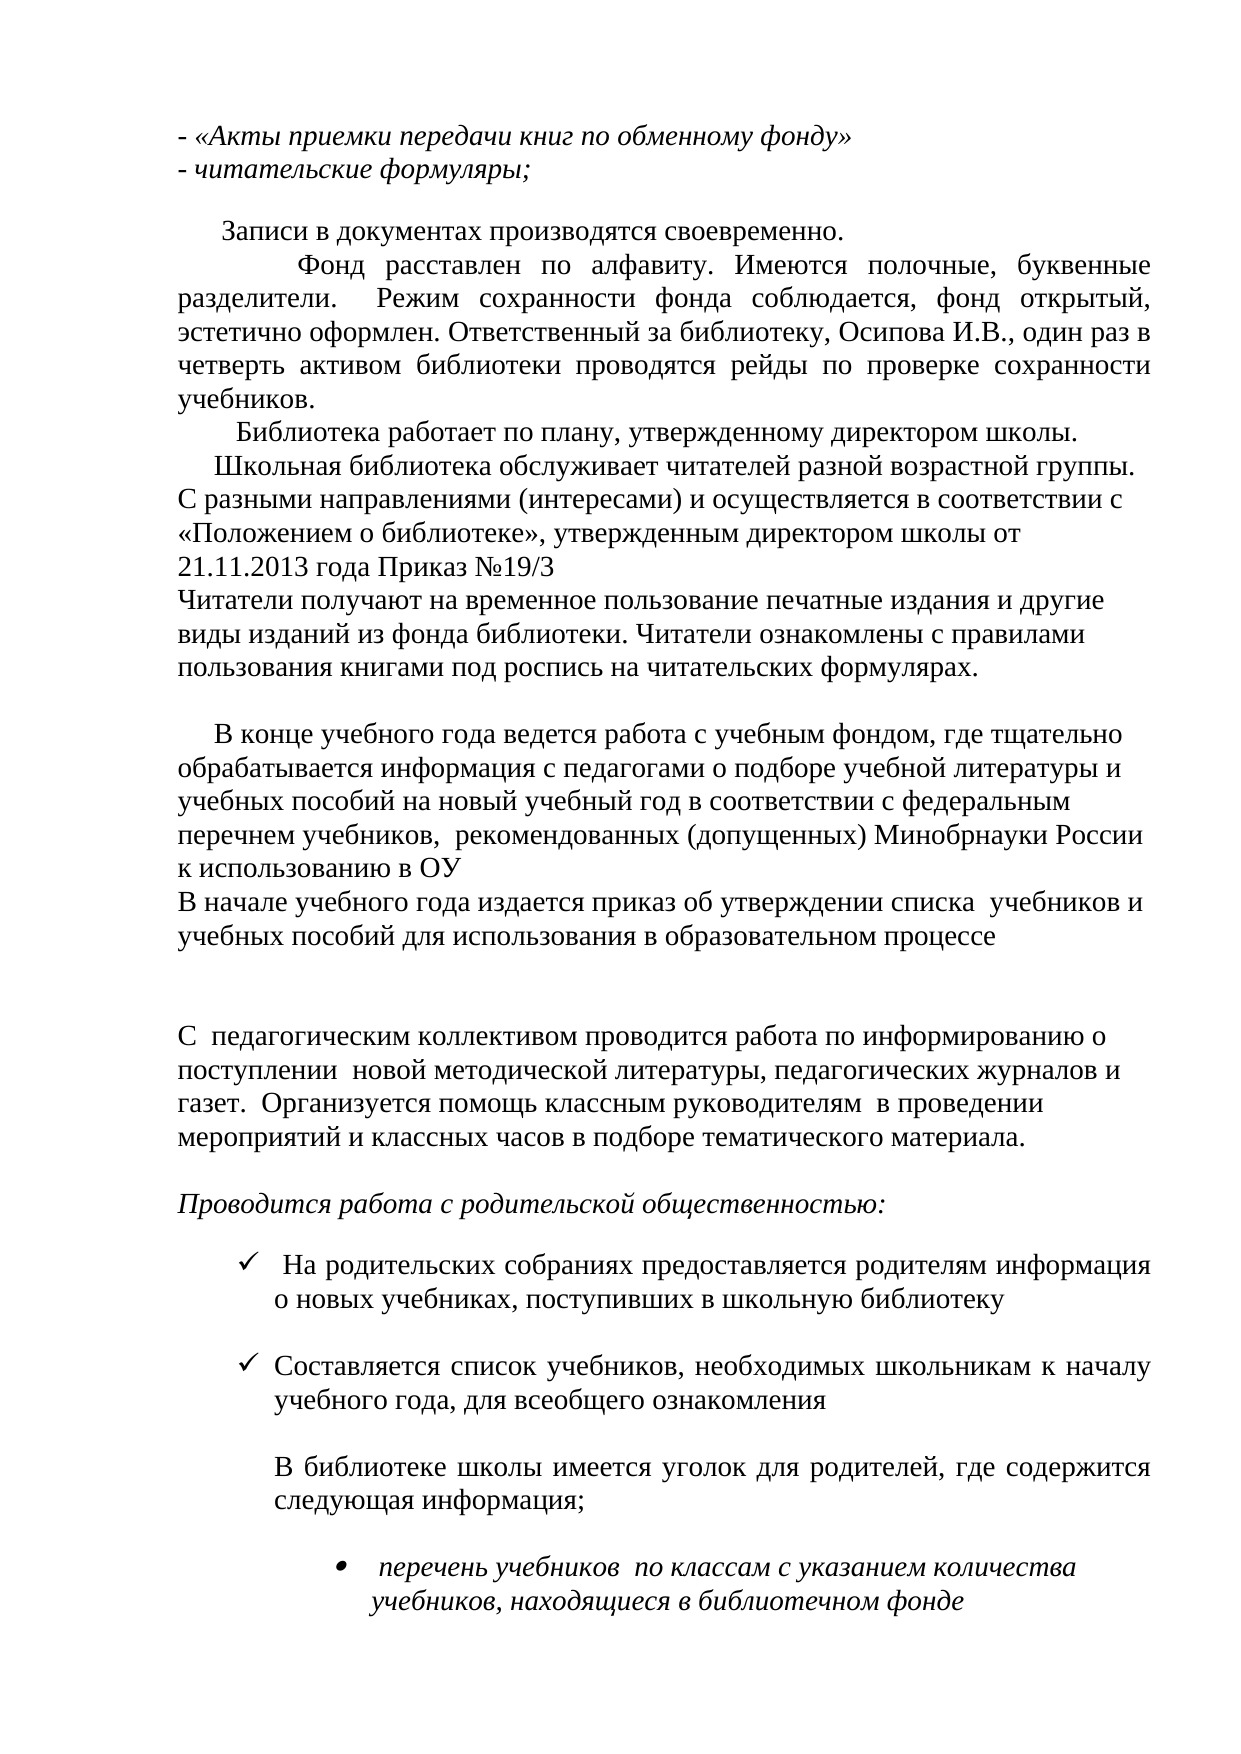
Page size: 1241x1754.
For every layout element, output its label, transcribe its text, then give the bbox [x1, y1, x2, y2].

text - читательские формуляры; [177, 152, 1152, 185]
text С педагогическим коллективом проводится работа по информированию о поступлении новой методической литературы, педагогических журналов и газет. Организуется помощь классным руководителям в проведении мероприятий и классных часов в подборе тематического материала. [177, 1018, 1152, 1152]
text - «Акты приемки передачи книг по обменному фонду» [177, 118, 1152, 152]
list Составляется список учебников, необходимых школьникам к началу учебного года, для всеобщего ознакомления [236, 1348, 1152, 1415]
text Фонд расставлен по алфавиту. Имеются полочные, буквенные разделители. Режим сохранности фонда соблюдается, фонд открытый, эстетично оформлен. Ответственный за библиотеку, Осипова И.В., один раз в четверть активом библиотеки проводятся рейды по проверке сохранности учебников. [177, 247, 1152, 414]
text В библиотеке школы имеется уголок для родителей, где содержится следующая информация; [274, 1449, 1152, 1516]
text В конце учебного года ведется работа с учебным фондом, где тщательно обрабатывается информация с педагогами о подборе учебной литературы и учебных пособий на новый учебный год в соответствии с федеральным перечнем учебников, рекомендованных (допущенных) Минобрнауки России к использованию в ОУ [177, 716, 1152, 884]
list перечень учебников по классам с указанием количества учебников, находящиеся в библиотечном фонде [333, 1549, 1152, 1617]
text В начале учебного года издается приказ об утверждении списка учебников и учебных пособий для использования в образовательном процессе [177, 884, 1152, 951]
text Записи в документах производятся своевременно. [177, 213, 1152, 247]
list На родительских собраниях предоставляется родителям информация о новых учебниках, поступивших в школьную библиотеку [236, 1247, 1152, 1315]
text Школьная библиотека обслуживает читателей разной возрастной группы. С разными направлениями (интересами) и осуществляется в соответствии с «Положением о библиотеке», утвержденным директором школы от 21.11.2013 года Приказ №19/3 [177, 448, 1152, 582]
text Библиотека работает по плану, утвержденному директором школы. [177, 414, 1152, 448]
text Читатели получают на временное пользование печатные издания и другие виды изданий из фонда библиотеки. Читатели ознакомлены с правилами пользования книгами под роспись на читательских формулярах. [177, 582, 1152, 683]
text Проводится работа с родительской общественностью: [177, 1186, 1152, 1219]
